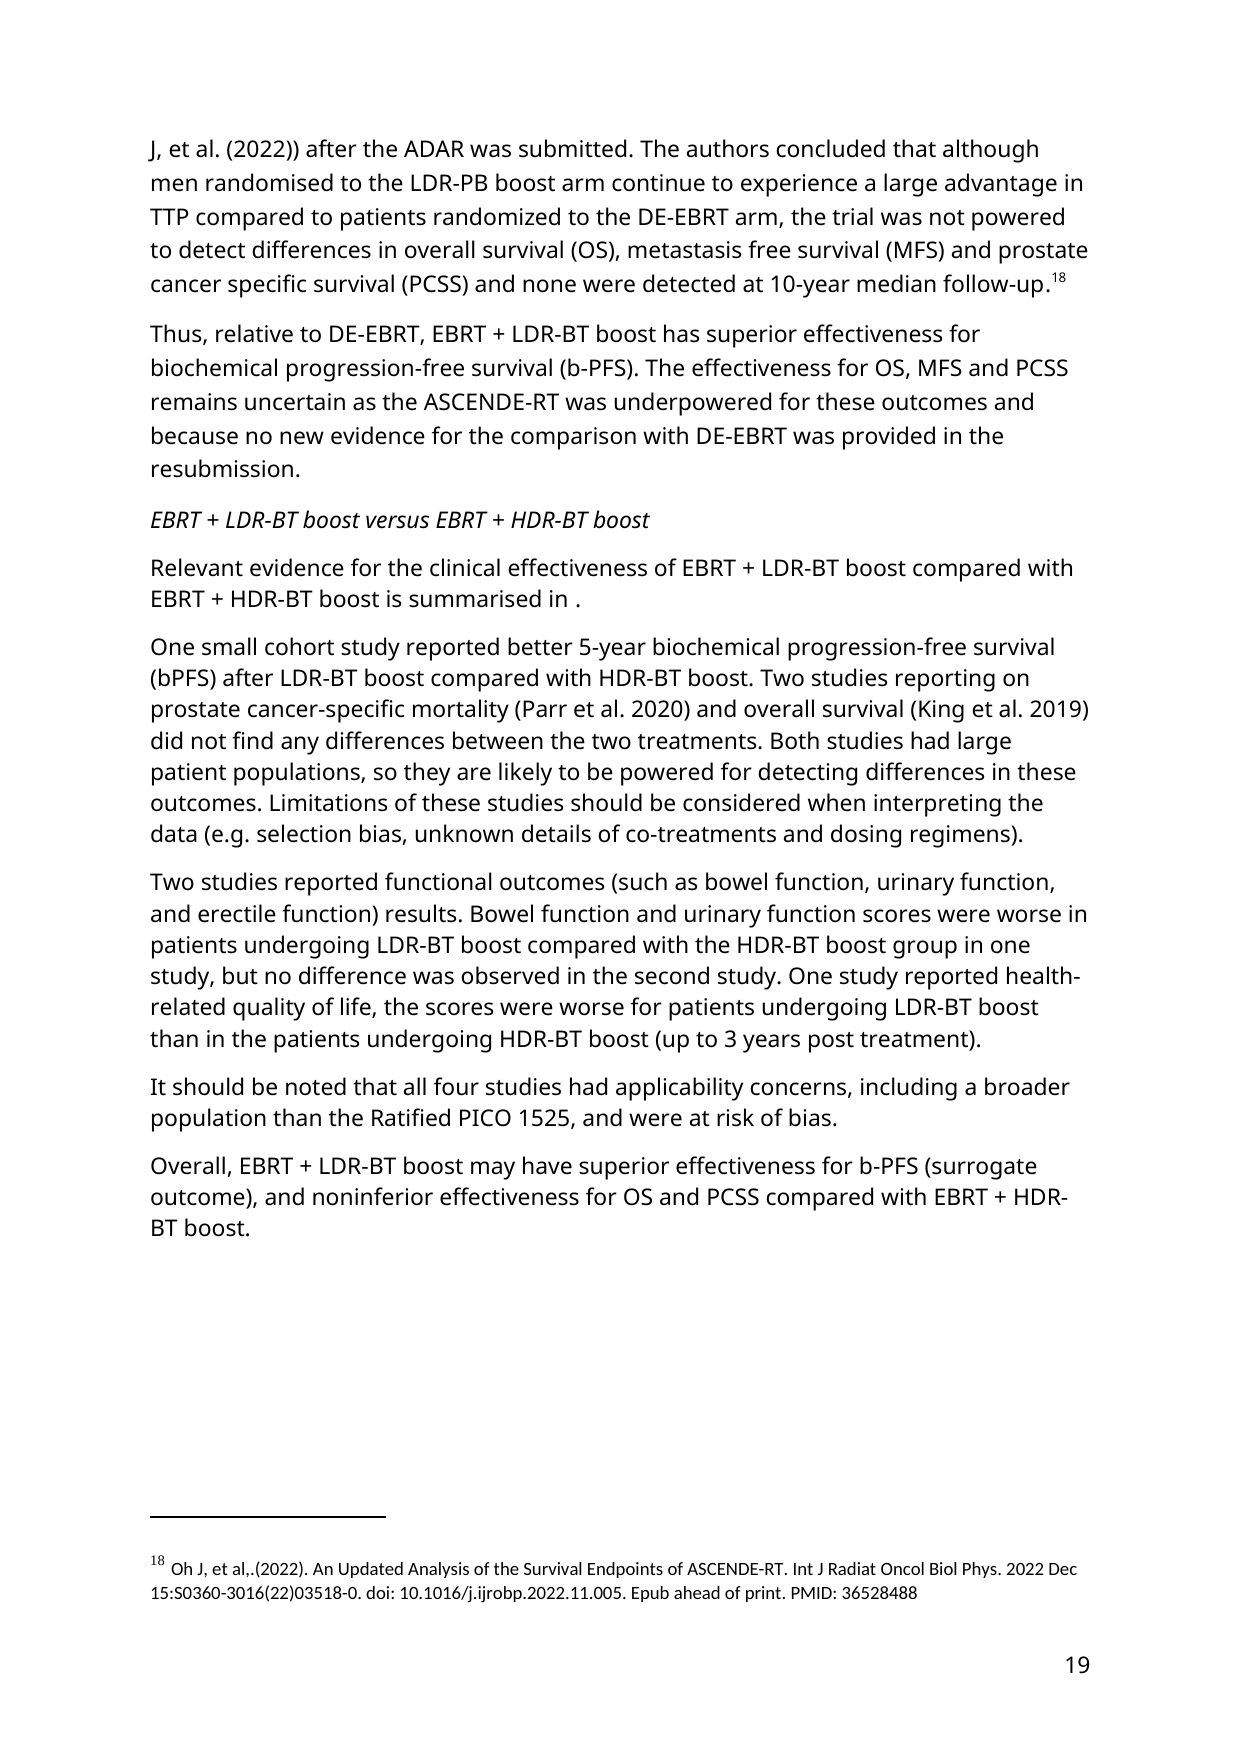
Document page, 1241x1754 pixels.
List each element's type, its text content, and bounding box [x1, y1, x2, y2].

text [150, 133, 1090, 299]
text EBRT + LDR-BT boost versus EBRT + HDR-BT boost [150, 504, 1090, 535]
text Two studies reported functional outcomes (such as bowel function, urinary function, and erectile function) results. Bowel function and urinary function scores were worse in patients undergoing LDR-BT boost compared with the HDR-BT boost group in one study, but no difference was observed in the second study. One study reported health-related quality of life, the scores were worse for patients undergoing LDR-BT boost than in the patients undergoing HDR-BT boost (up to 3 years post treatment). [150, 866, 1090, 1054]
text One small cohort study reported better 5-year biochemical progression-free survival (bPFS) after LDR-BT boost compared with HDR-BT boost. Two studies reporting on prostate cancer-specific mortality (Parr et al. 2020) and overall survival (King et al. 2019) did not find any differences between the two treatments. Both studies had large patient populations, so they are likely to be powered for detecting differences in these outcomes. Limitations of these studies should be considered when interpreting the data (e.g. selection bias, unknown details of co-treatments and dosing regimens). [150, 631, 1090, 849]
text It should be noted that all four studies had applicability concerns, including a broader population than the Ratified PICO 1525, and were at risk of bias. [150, 1070, 1090, 1133]
text Overall, EBRT + LDR-BT boost may have superior effectiveness for b-PFS (surrogate outcome), and noninferior effectiveness for OS and PCSS compared with EBRT + HDR-BT boost. [150, 1149, 1090, 1243]
text Relevant evidence for the clinical effectiveness of EBRT + LDR-BT boost compared with EBRT + HDR-BT boost is summarised in Table 11. [150, 552, 1090, 614]
text Thus, relative to DE-EBRT, EBRT + LDR-BT boost has superior effectiveness for biochemical progression-free survival (b-PFS). The effectiveness for OS, MFS and PCSS remains uncertain as the ASCENDE-RT was underpowered for these outcomes and because no new evidence for the comparison with DE-EBRT was provided in the resubmission. [150, 318, 1090, 484]
